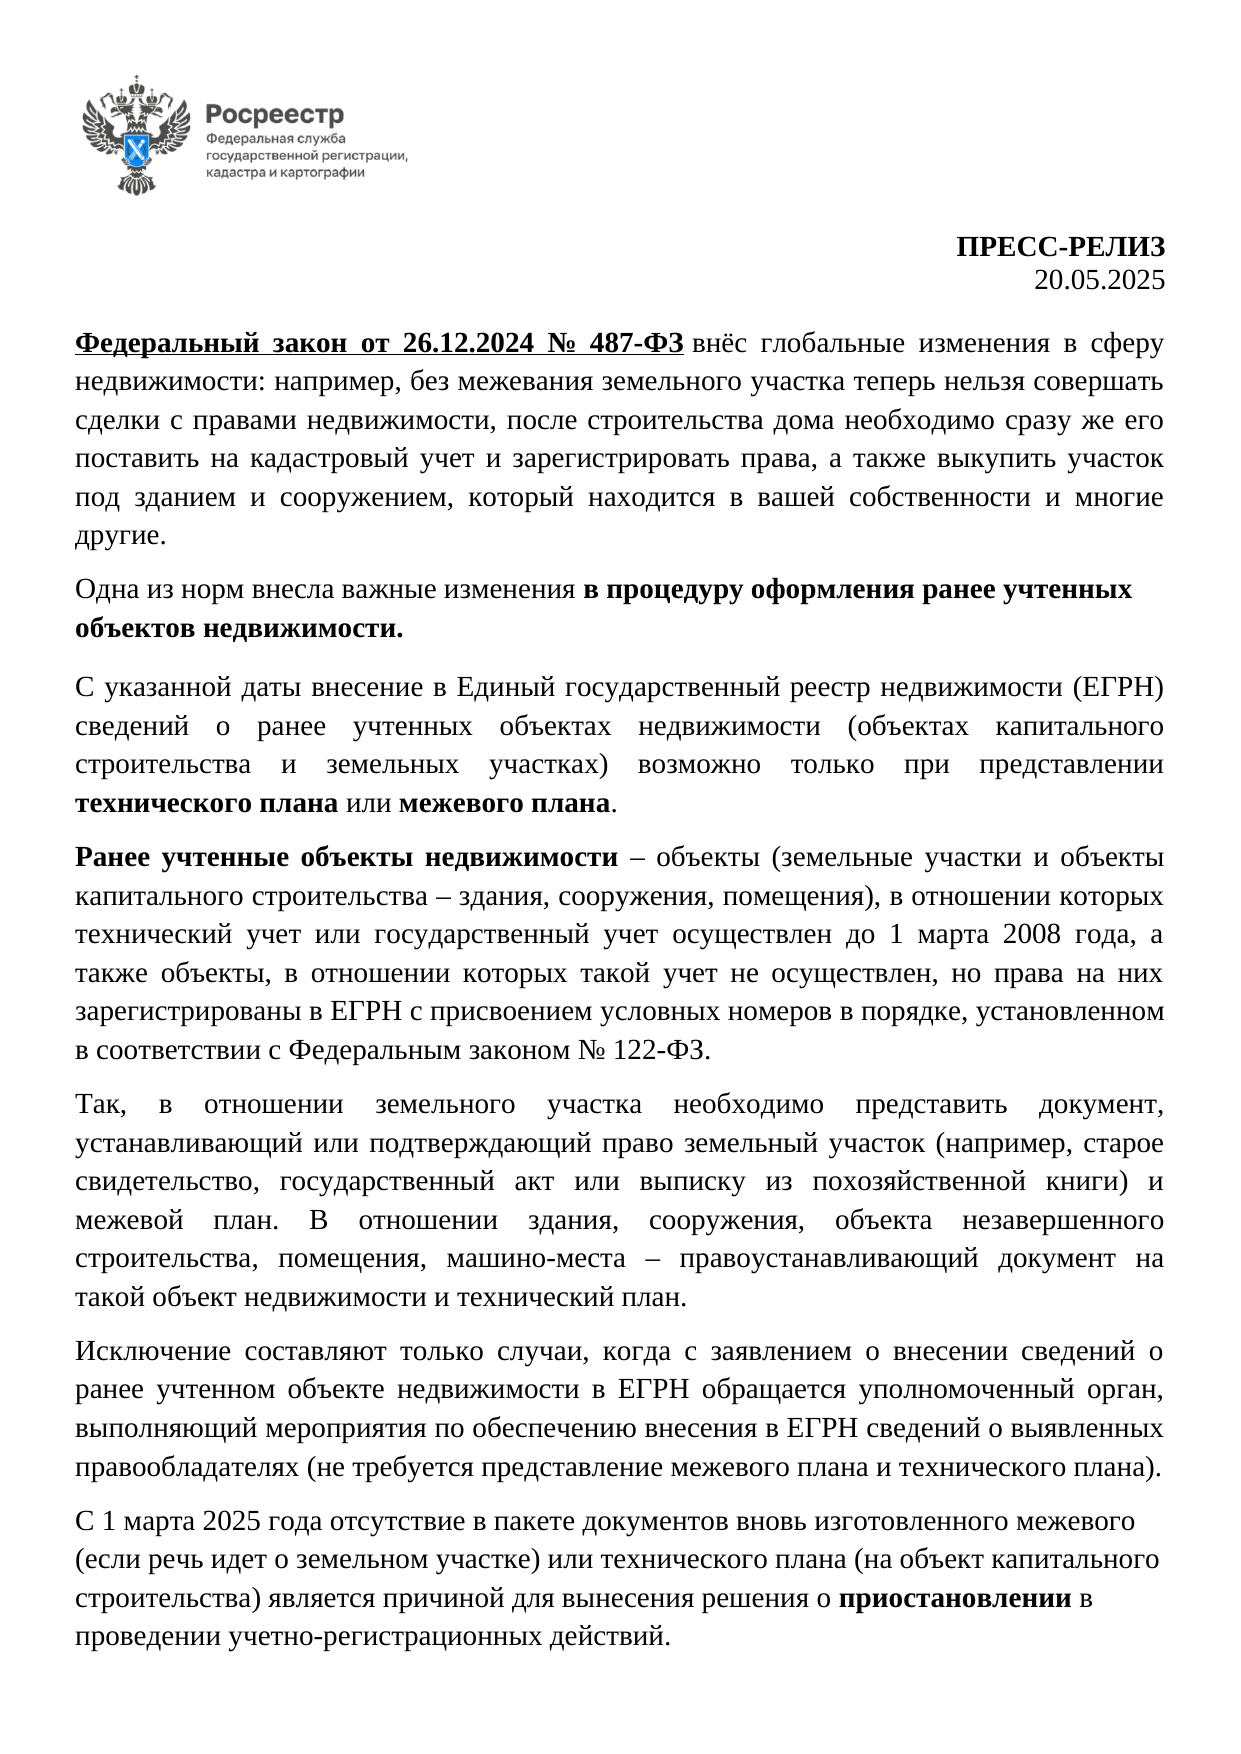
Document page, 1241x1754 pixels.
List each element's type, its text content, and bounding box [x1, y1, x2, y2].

text Исключение составляют только случаи, когда с заявлением о внесении сведений о ранее учтенном объекте недвижимости в ЕГРН обращается уполномоченный орган, выполняющий мероприятия по обеспечению внесения в ЕГРН сведений о выявленных правообладателях (не требуется представление межевого плана и технического плана). [75, 1333, 1165, 1482]
text Федеральный закон от 26.12.2024 № 487-ФЗ внёс глобальные изменения в сферу недвижимости: например, без межевания земельного участка теперь нельзя совершать сделки с правами недвижимости, после строительства дома необходимо сразу же его поставить на кадастровый учет и зарегистрировать права, а также выкупить участок под зданием и сооружением, который находится в вашей собственности и многие другие. [75, 325, 1165, 551]
text ПРЕСС-РЕЛИЗ [75, 229, 1165, 262]
text 20.05.2025 [75, 262, 1165, 296]
text Ранее учтенные объекты недвижимости – объекты (земельные участки и объекты капитального строительства – здания, сооружения, помещения), в отношении которых технический учет или государственный учет осуществлен до 1 марта 2008 года, а также объекты, в отношении которых такой учет не осуществлен, но права на них зарегистрированы в ЕГРН с присвоением условных номеров в порядке, установленном в соответствии с Федеральным законом № 122-ФЗ. [75, 839, 1165, 1066]
text Так, в отношении земельного участка необходимо представить документ, устанавливающий или подтверждающий право земельный участок (например, старое свидетельство, государственный акт или выписку из похозяйственной книги) и межевой план. В отношении здания, сооружения, объекта незавершенного строительства, помещения, машино-места – правоустанавливающий документ на такой объект недвижимости и технический план. [75, 1086, 1165, 1312]
text С 1 марта 2025 года отсутствие в пакете документов вновь изготовленного межевого (если речь идет о земельном участке) или технического плана (на объект капитального строительства) является причиной для вынесения решения о приостановлении в проведении учетно-регистрационных действий. [75, 1503, 1165, 1652]
text С указанной даты внесение в Единый государственный реестр недвижимости (ЕГРН) сведений о ранее учтенных объектах недвижимости (объектах капитального строительства и земельных участках) возможно только при представлении технического плана или межевого плана. [75, 669, 1165, 819]
picture [82, 75, 408, 196]
text Одна из норм внесла важные изменения в процедуру оформления ранее учтенных объектов недвижимости. [75, 572, 1165, 644]
